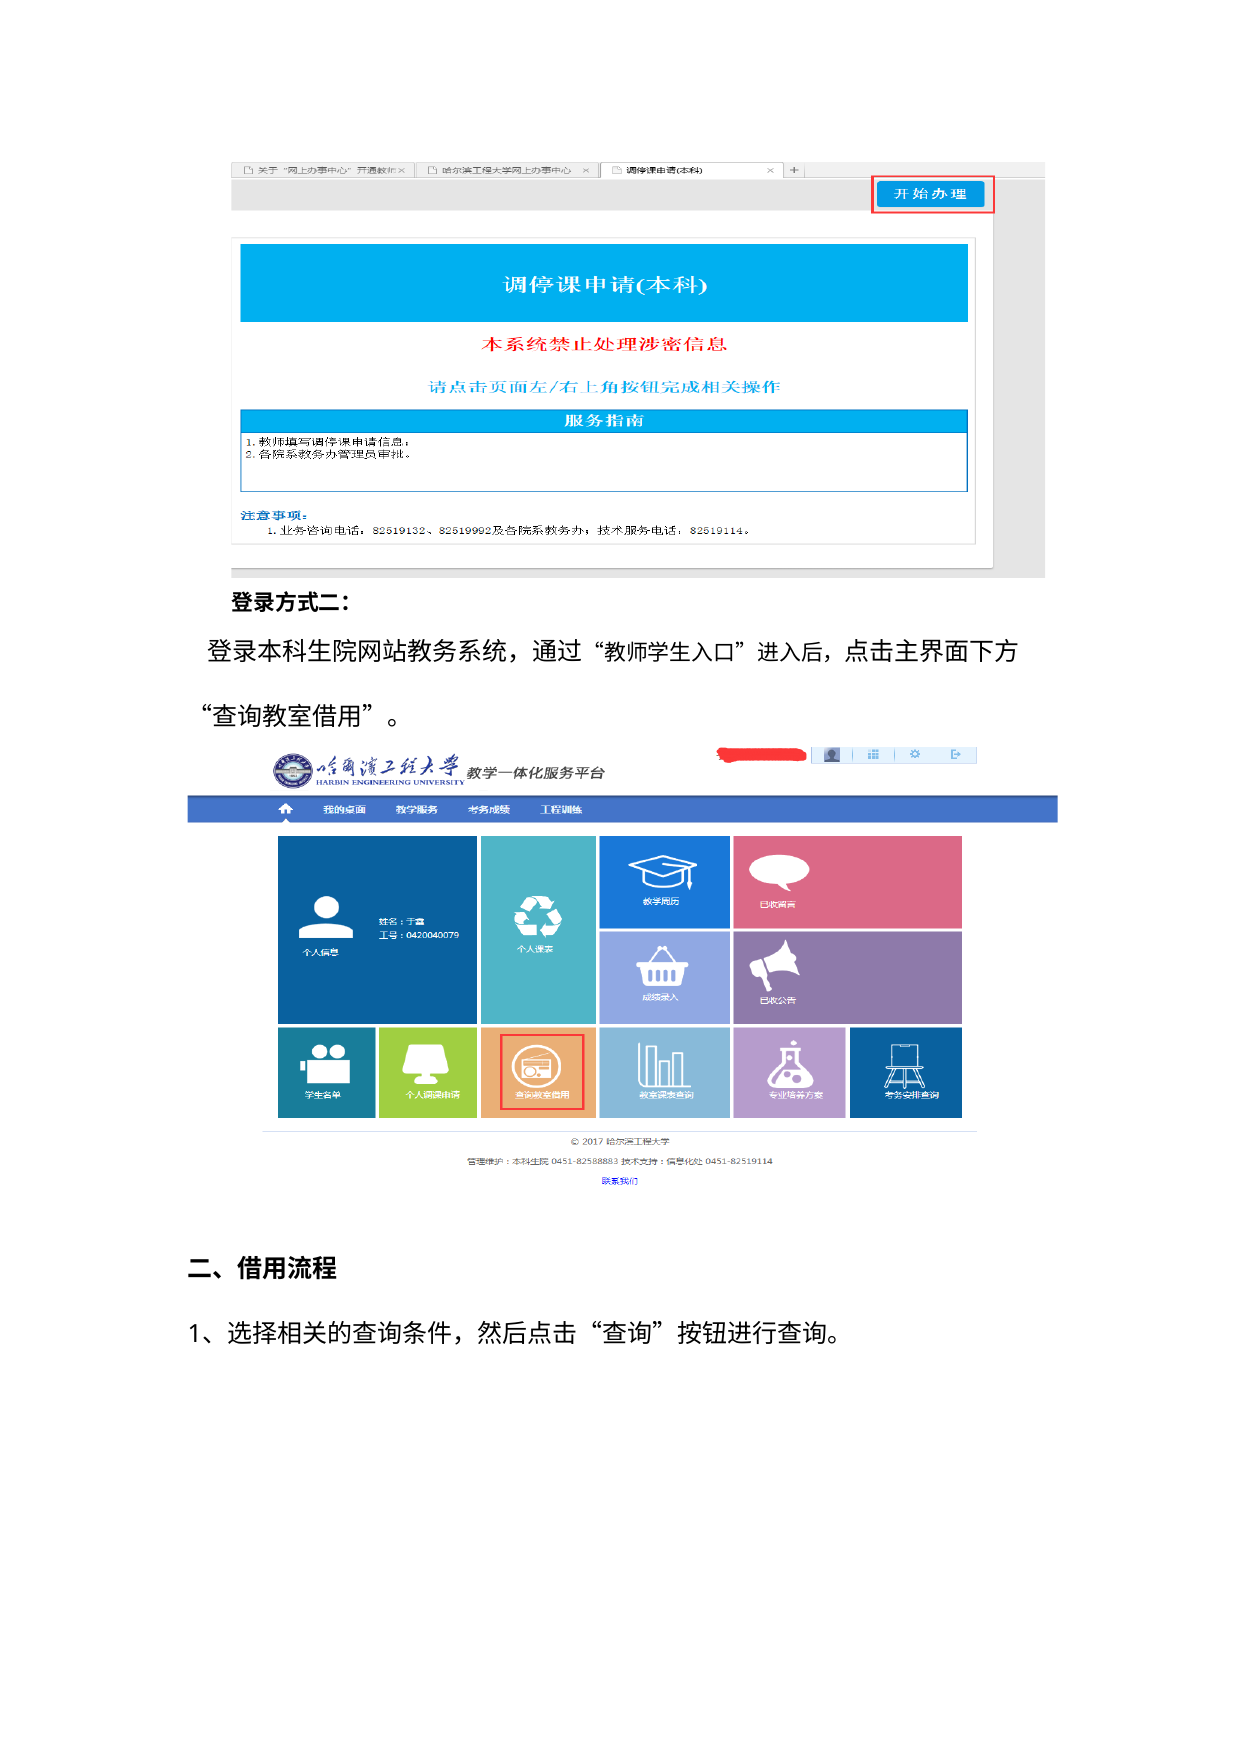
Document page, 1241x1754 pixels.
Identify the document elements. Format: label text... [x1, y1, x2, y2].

picture [187, 747, 1058, 1204]
list 登录方式二： [231, 584, 1053, 617]
picture [231, 162, 1046, 578]
text 登录本科生院网站教务系统，通过“教师学生入口”进入后，点击主界面下方 “查询教室借用”。 [187, 617, 1053, 747]
text 1、选择相关的查询条件，然后点击“查询”按钮进行查询。 [187, 1299, 1053, 1364]
text 二、借用流程 [187, 1234, 1053, 1299]
